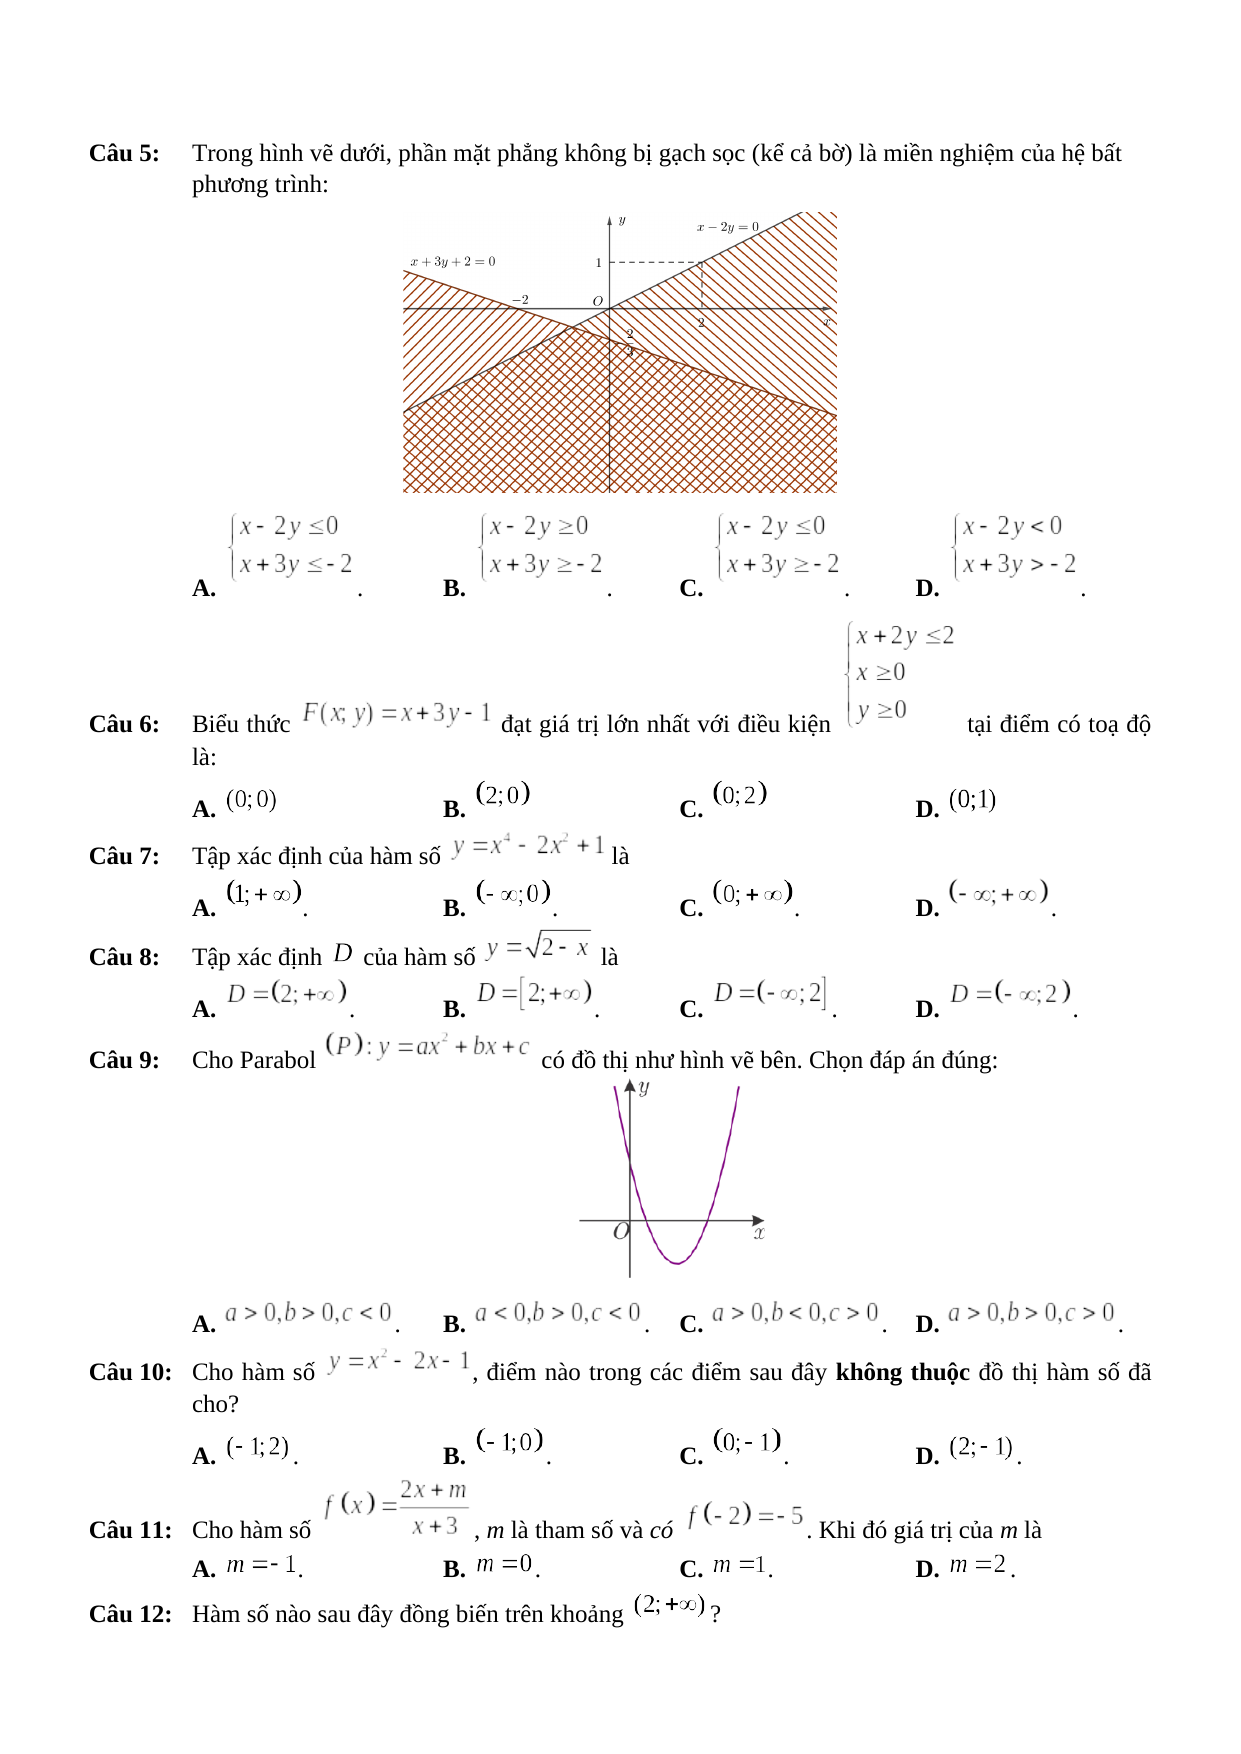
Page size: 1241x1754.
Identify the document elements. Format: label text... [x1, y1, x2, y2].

text A. . B. . C. . D. . [192, 874, 1152, 922]
text A. . B. . C. . D. . [192, 1298, 1152, 1338]
text A. B. C. D. [192, 775, 1152, 823]
list Cho Parabol có đồ thị như hình vẽ bên. Chọn đáp án đúng: [88, 1027, 1152, 1074]
picture [579, 1078, 765, 1278]
list Cho hàm số , m là tham số và có . Khi đó giá trị của m là [88, 1474, 1152, 1544]
list Biểu thức đạt giá trị lớn nhất với điều kiện tại điểm có toạ độ là: [88, 617, 1152, 771]
picture [403, 212, 837, 493]
list Hàm số nào sau đây đồng biến trên khoảng ? [88, 1588, 1152, 1627]
list Tập xác định của hàm số là [88, 827, 1152, 870]
text A. . B. . C. . D. . [192, 509, 1152, 602]
text A. . B. . C. . D. . [192, 1548, 1152, 1583]
text A. . B. . C. . D. . [192, 1423, 1152, 1470]
list Trong hình vẽ dưới, phần mặt phẳng không bị gạch sọc (kể cả bờ) là miền nghiệm của hệ bất phương trình: [88, 138, 1152, 198]
list Tập xác định của hàm số là [88, 926, 1152, 971]
list Cho hàm số , điểm nào trong các điểm sau đây không thuộc đồ thị hàm số đã cho? [88, 1342, 1152, 1418]
text A. . B. . C. . D. . [192, 975, 1152, 1022]
